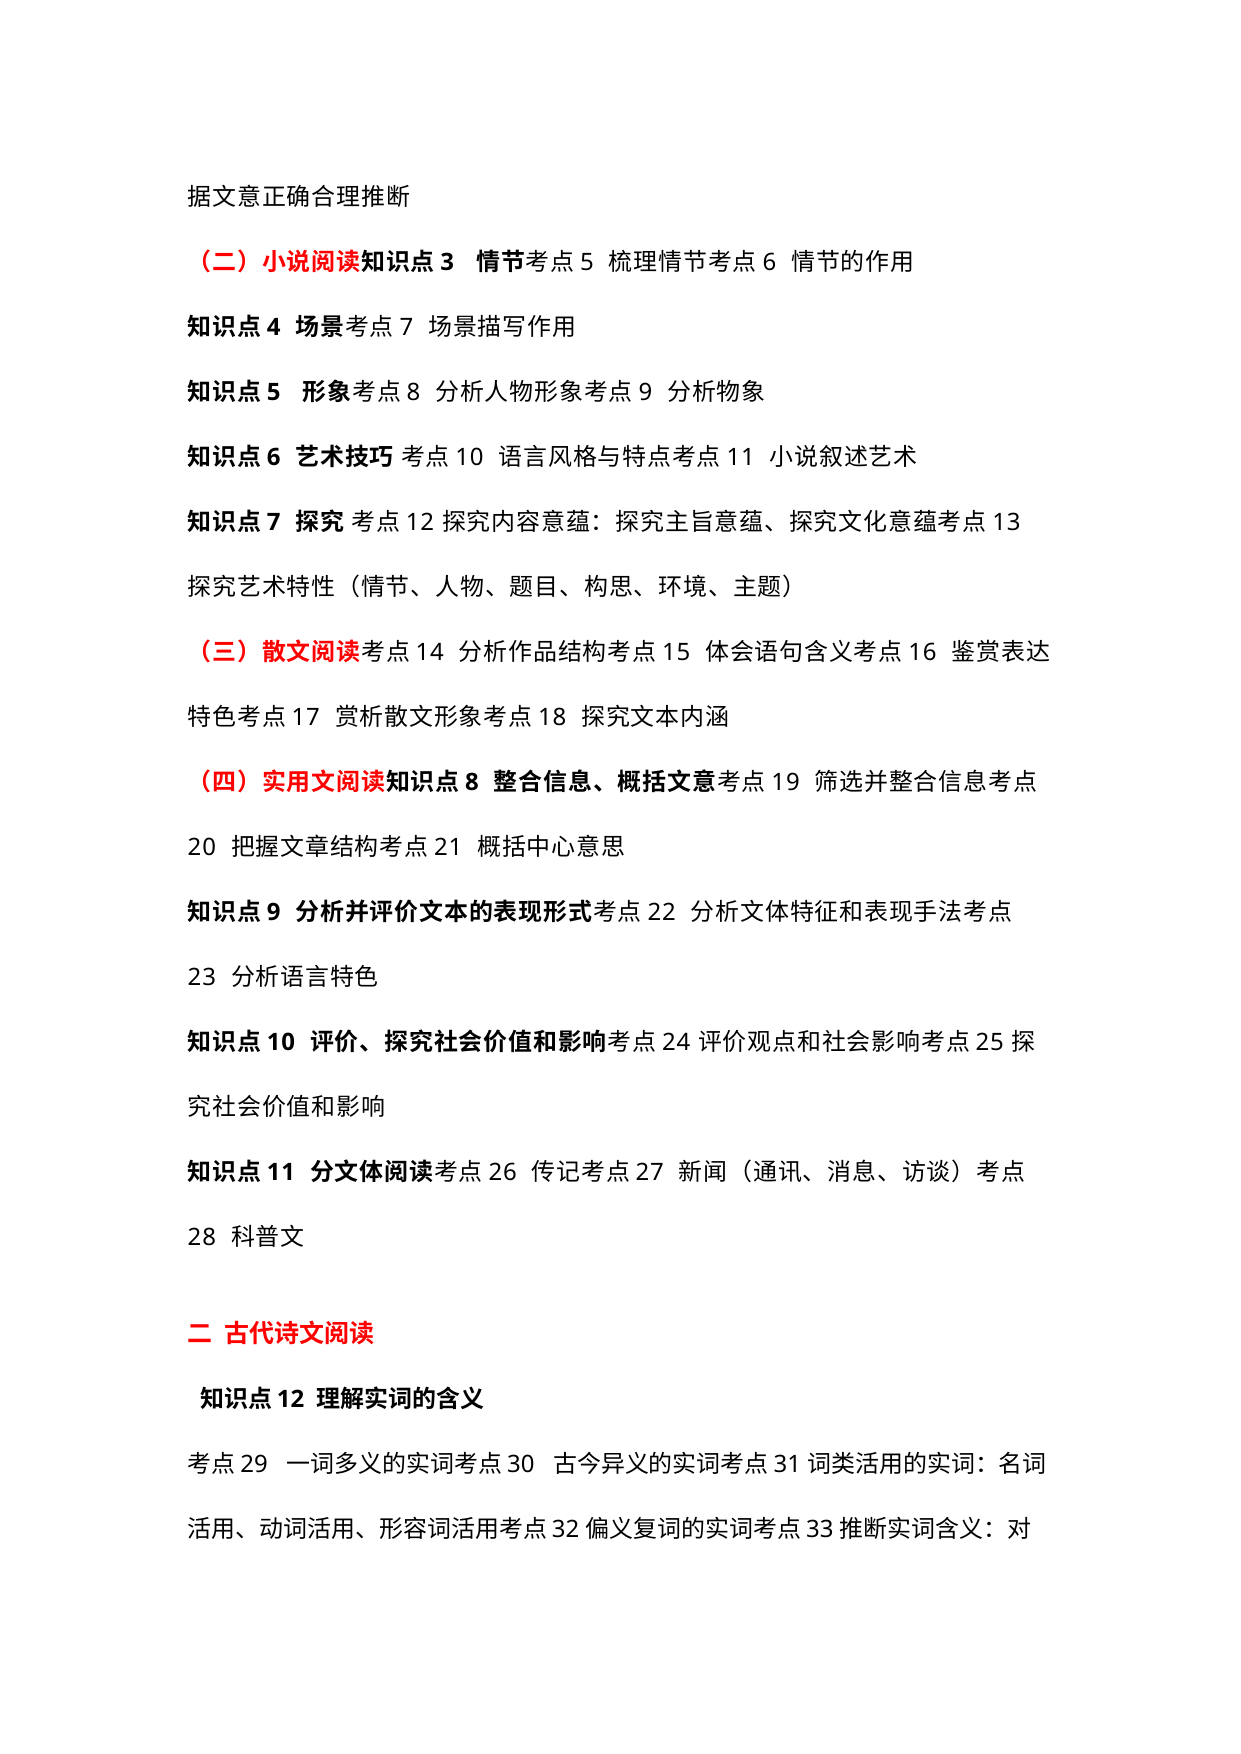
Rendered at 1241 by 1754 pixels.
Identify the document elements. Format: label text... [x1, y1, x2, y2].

text 知识点12 理解实词的含义 [200, 1364, 1040, 1429]
text 二 古代诗文阅读 [187, 1299, 1053, 1364]
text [187, 162, 1053, 1299]
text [187, 1429, 1053, 1559]
